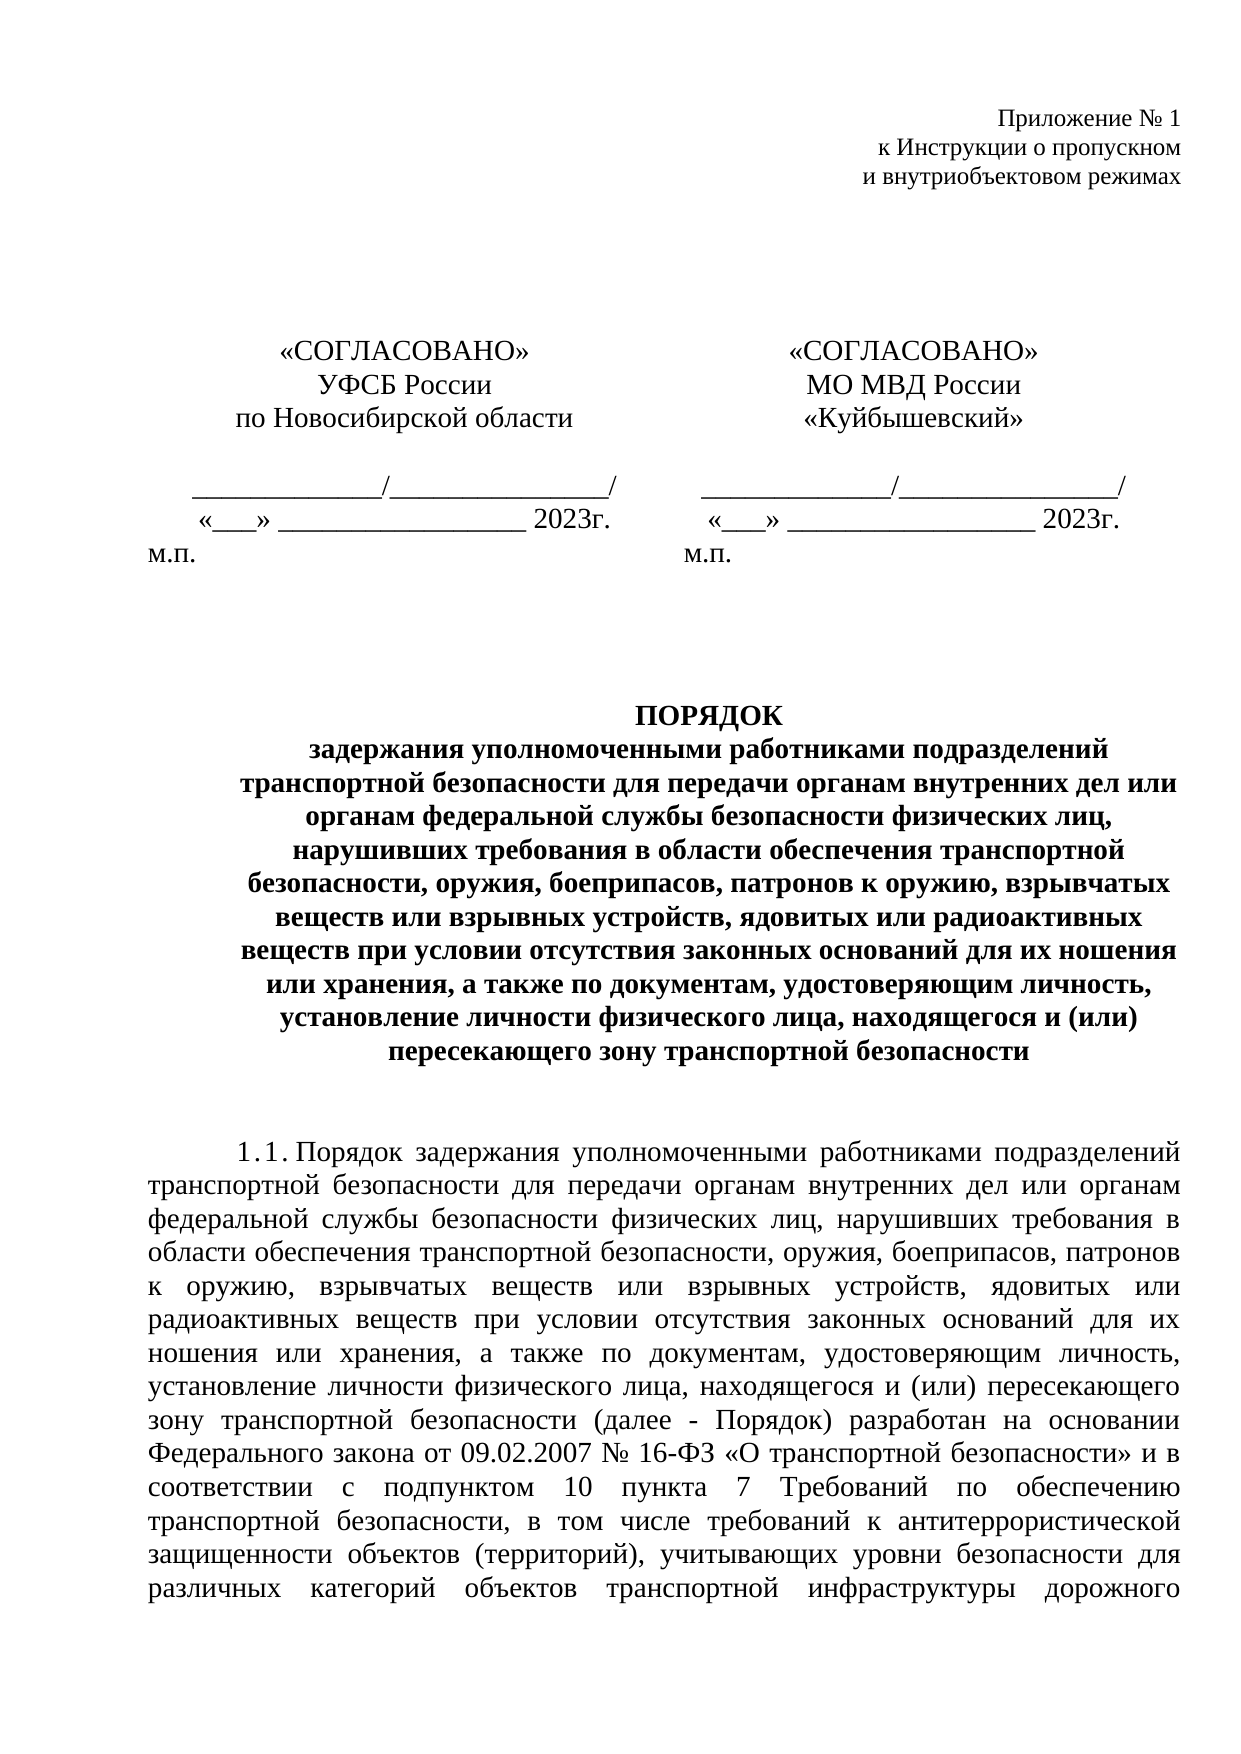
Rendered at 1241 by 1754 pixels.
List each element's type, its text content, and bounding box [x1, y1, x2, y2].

text Приложение № 1 [148, 103, 1181, 132]
table_header «СОГЛАСОВАНО» МО МВД России «Куйбышевский» _____________/_______________/ «___» _________________ 2023г. м.п. [672, 334, 1155, 592]
text ПОРЯДОК [236, 698, 1181, 731]
text и внутриобъектовом режимах [148, 161, 1181, 190]
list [148, 1134, 1181, 1603]
table_header «СОГЛАСОВАНО» УФСБ России по Новосибирской области _____________/_______________/ «___» _________________ 2023г. м.п. [136, 334, 672, 592]
text задержания уполномоченными работниками подразделений транспортной безопасности для передачи органам внутренних дел или органам федеральной службы безопасности физических лиц, нарушивших требования в области обеспечения транспортной безопасности, оружия, боеприпасов, патронов к оружию, взрывчатых веществ или взрывных устройств, ядовитых или радиоактивных веществ при условии отсутствия законных оснований для их ношения или хранения, а также по документам, удостоверяющим личность, установление личности физического лица, находящегося и (или) пересекающего зону транспортной безопасности [236, 731, 1181, 1067]
text к Инструкции о пропускном [148, 132, 1181, 161]
